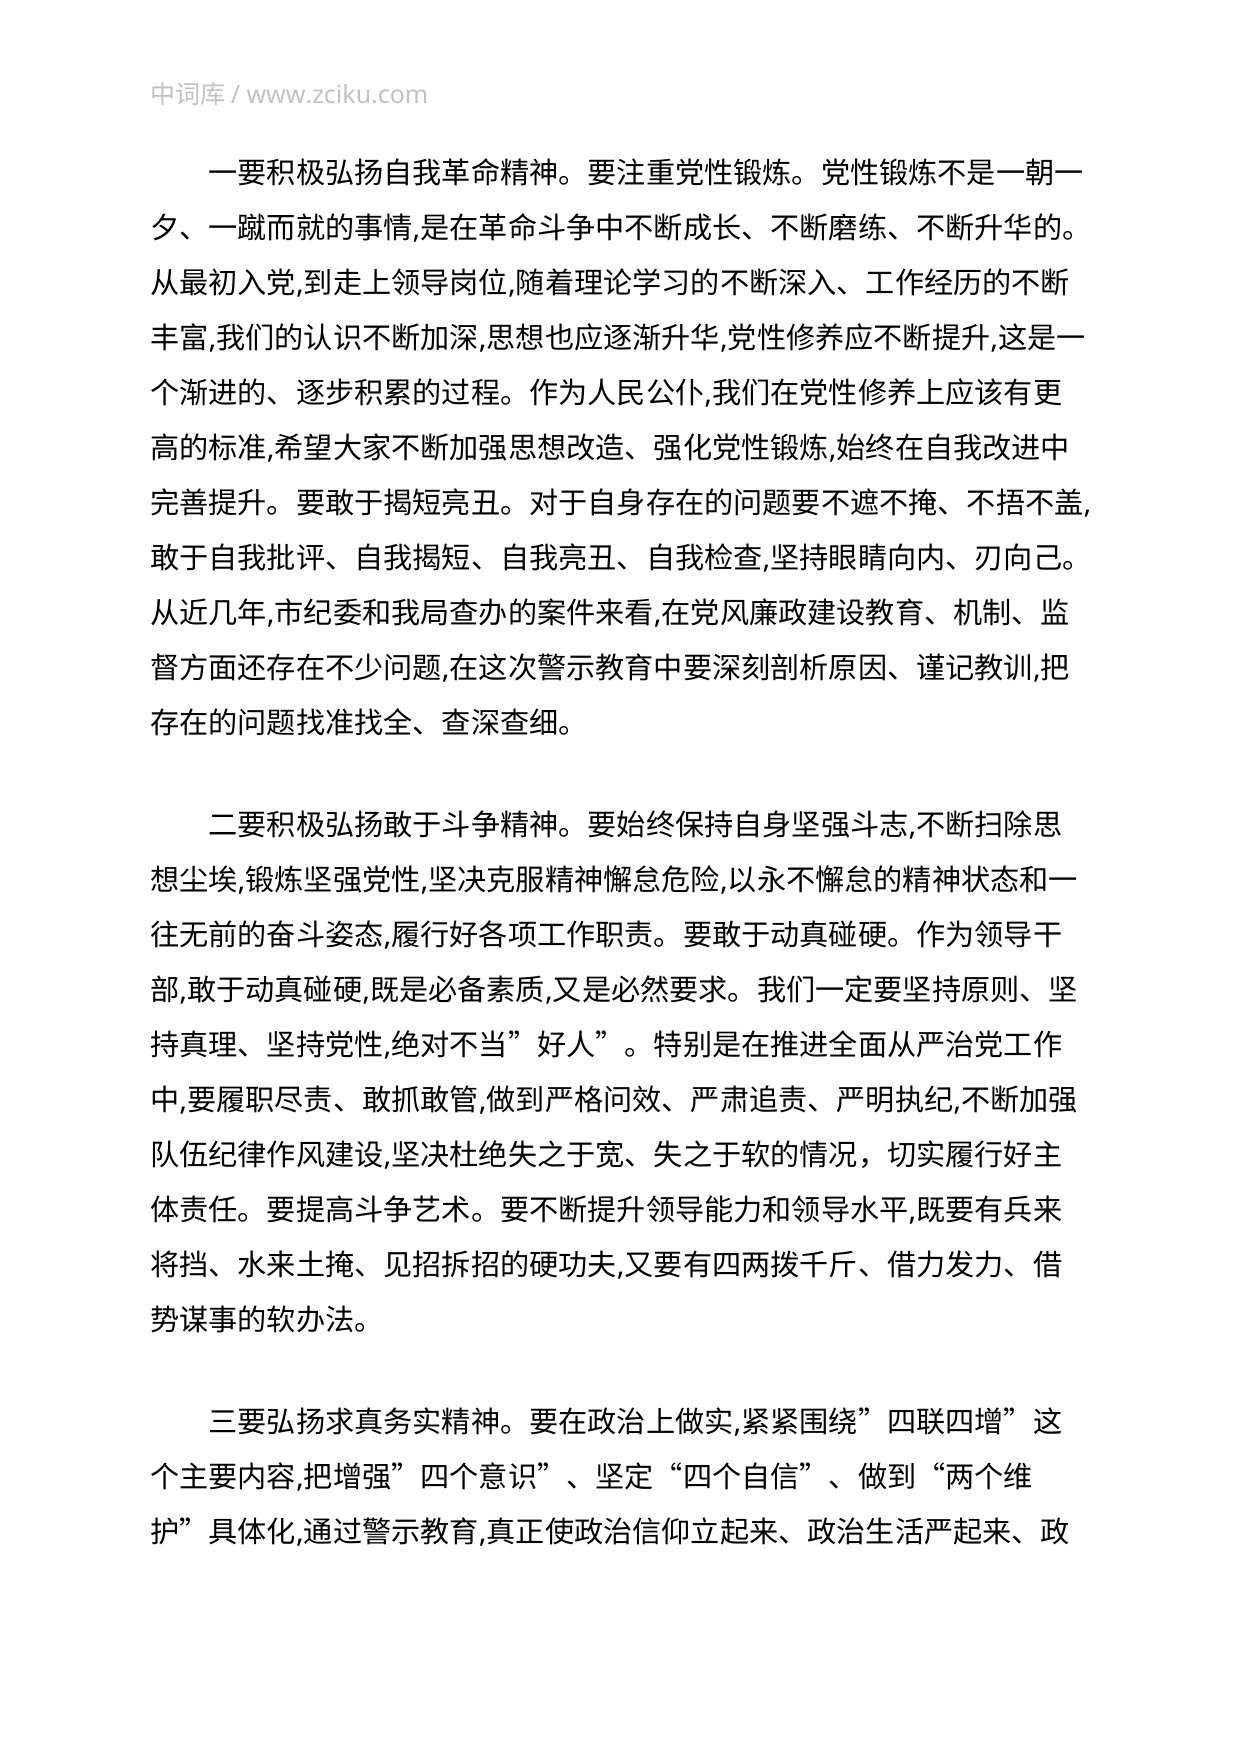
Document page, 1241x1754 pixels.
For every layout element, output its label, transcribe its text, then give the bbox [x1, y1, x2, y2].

text 一要积极弘扬自我革命精神。要注重党性锻炼。党性锻炼不是一朝一夕、一蹴而就的事情,是在革命斗争中不断成长、不断磨练、不断升华的。从最初入党,到走上领导岗位,随着理论学习的不断深入、工作经历的不断丰富,我们的认识不断加深,思想也应逐渐升华,党性修养应不断提升,这是一个渐进的、逐步积累的过程。作为人民公仆,我们在党性修养上应该有更高的标准,希望大家不断加强思想改造、强化党性锻炼,始终在自我改进中完善提升。要敢于揭短亮丑。对于自身存在的问题要不遮不掩、不捂不盖,敢于自我批评、自我揭短、自我亮丑、自我检查,坚持眼睛向内、刃向己。从近几年,市纪委和我局查办的案件来看,在党风廉政建设教育、机制、监督方面还存在不少问题,在这次警示教育中要深刻剖析原因、谨记教训,把存在的问题找准找全、查深查细。 [150, 150, 1090, 742]
text 二要积极弘扬敢于斗争精神。要始终保持自身坚强斗志,不断扫除思想尘埃,锻炼坚强党性,坚决克服精神懈怠危险,以永不懈怠的精神状态和一往无前的奋斗姿态,履行好各项工作职责。要敢于动真碰硬。作为领导干部,敢于动真碰硬,既是必备素质,又是必然要求。我们一定要坚持原则、坚持真理、坚持党性,绝对不当”好人”。特别是在推进全面从严治党工作中,要履职尽责、敢抓敢管,做到严格问效、严肃追责、严明执纪,不断加强队伍纪律作风建设,坚决杜绝失之于宽、失之于软的情况，切实履行好主体责任。要提高斗争艺术。要不断提升领导能力和领导水平,既要有兵来将挡、水来土掩、见招拆招的硬功夫,又要有四两拨千斤、借力发力、借势谋事的软办法。 [150, 802, 1090, 1339]
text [150, 1398, 1090, 1551]
